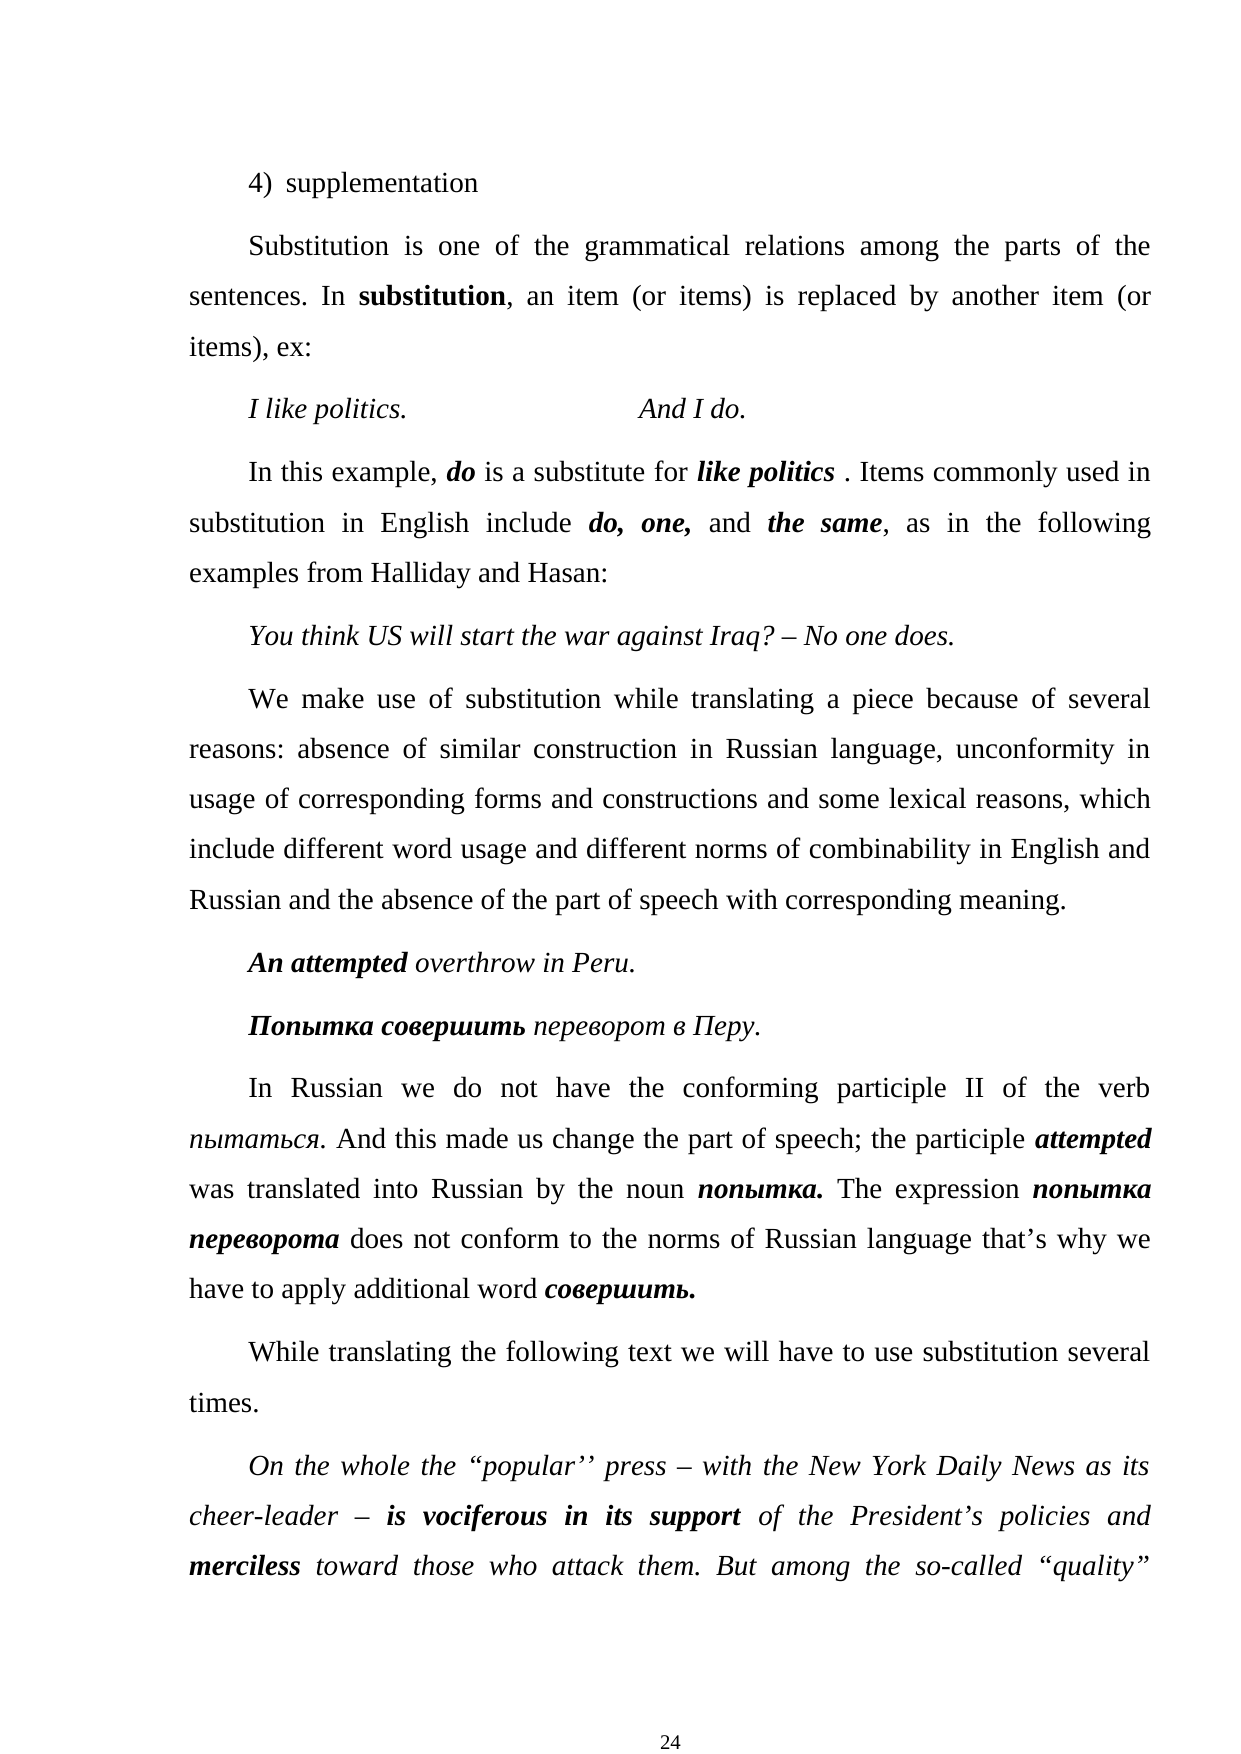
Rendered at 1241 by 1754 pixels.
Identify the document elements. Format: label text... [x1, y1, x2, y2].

list supplementation [248, 165, 1152, 199]
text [189, 1448, 1152, 1582]
text Попытка совершить переворот в Перу. [189, 1008, 1152, 1041]
text You think US will start the war against ? – No one does. [189, 618, 1152, 651]
text While translating the following text we will have to use substitution several times. [189, 1334, 1152, 1418]
text In this example, do is a substitute for like politics . Items commonly used in substitution in English include do, one, and the same, as in the following examples from Halliday and Hasan: [189, 454, 1152, 589]
text In Russian we do not have the conforming participle II of the verb пытаться. And this made us change the part of speech; the participle attempted was translated into Russian by the noun попытка. The expression попытка переворота does not conform to the norms of Russian language that’s why we have to apply additional word совершить. [189, 1070, 1152, 1305]
text Substitution is one of the grammatical relations among the parts of the sentences. In substitution, an item (or items) is replaced by another item (or items), ex: [189, 228, 1152, 362]
text We make use of substitution while translating a piece because of several reasons: absence of similar construction in Russian language, unconformity in usage of corresponding forms and constructions and some lexical reasons, which include different word usage and different norms of combinability in English and Russian and the absence of the part of speech with corresponding meaning. [189, 681, 1152, 916]
text I like politics. And I do. [189, 392, 1152, 425]
text An attempted overthrow in . [189, 945, 1152, 978]
